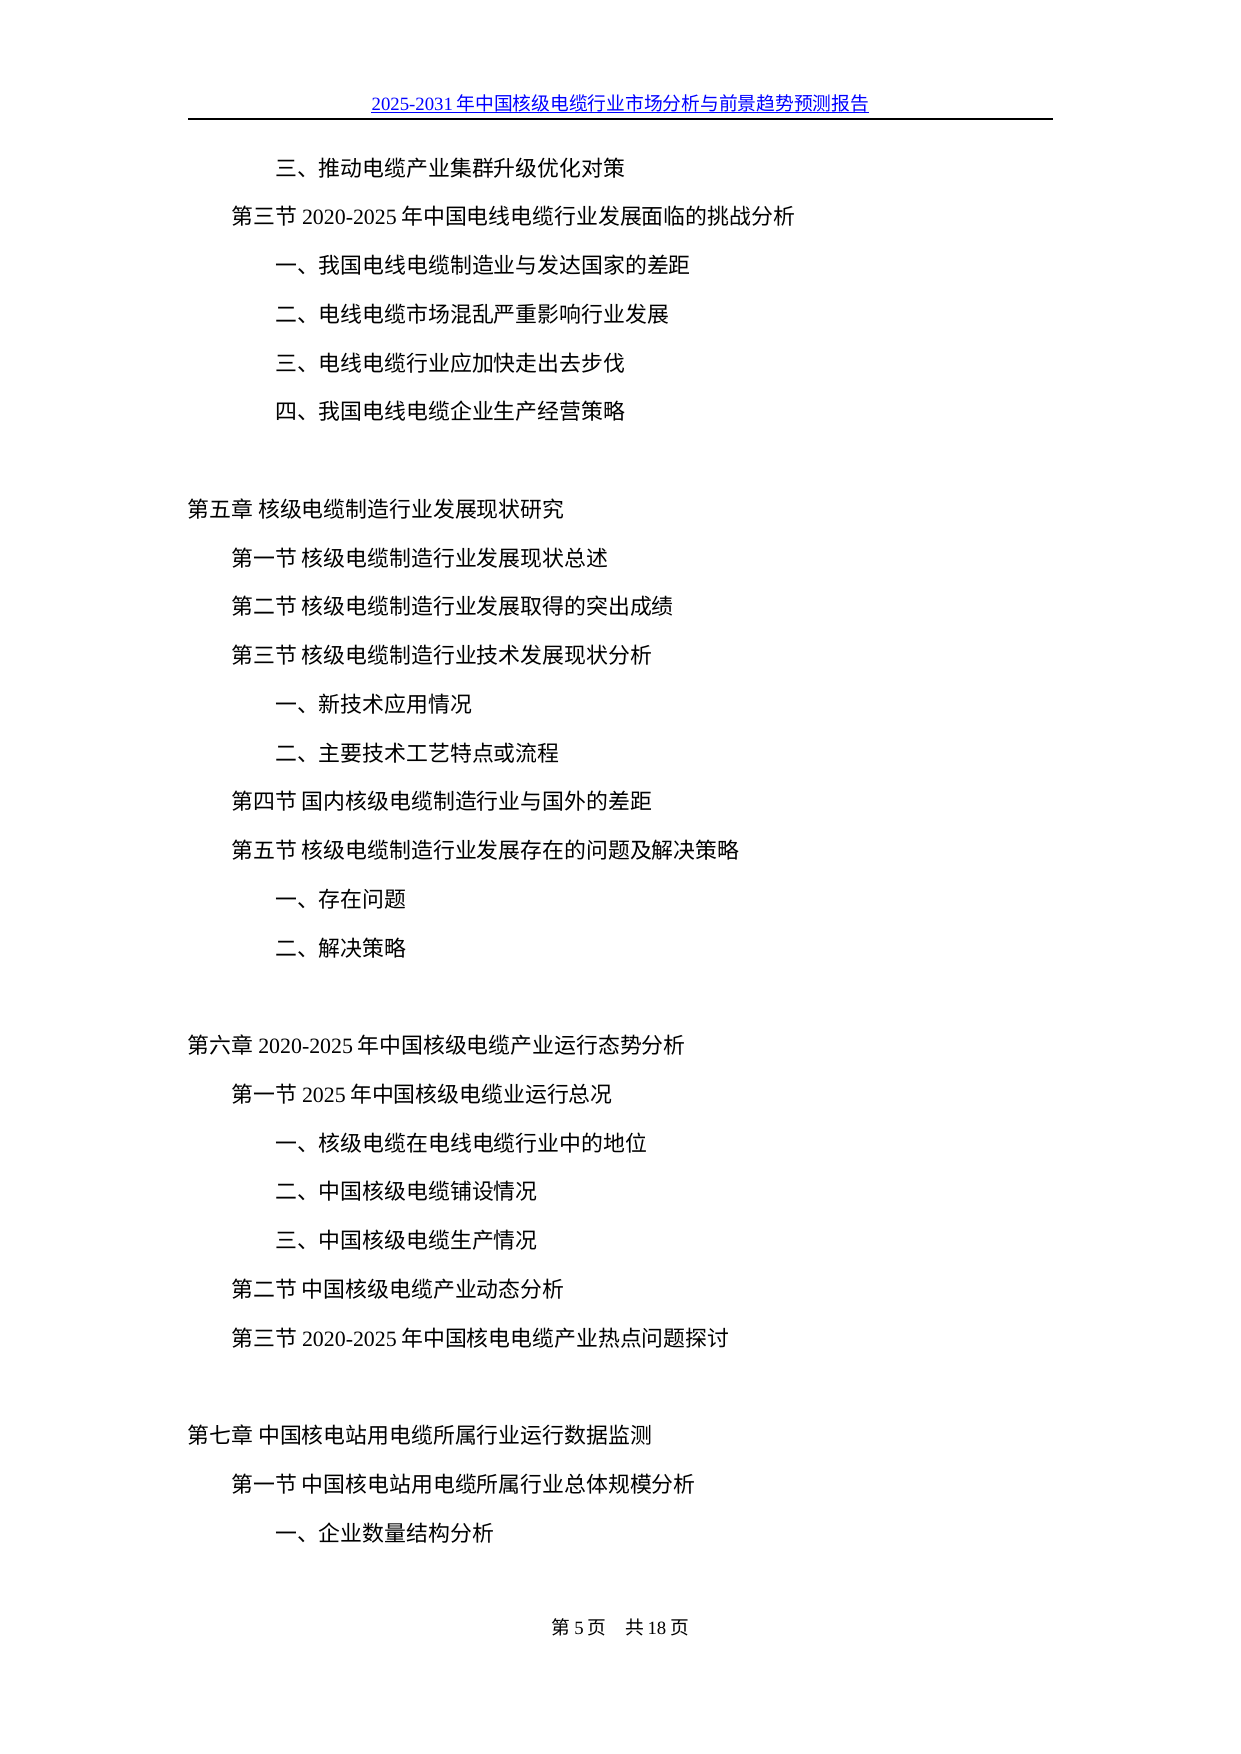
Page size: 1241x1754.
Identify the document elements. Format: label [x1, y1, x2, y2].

text [187, 150, 1053, 1548]
